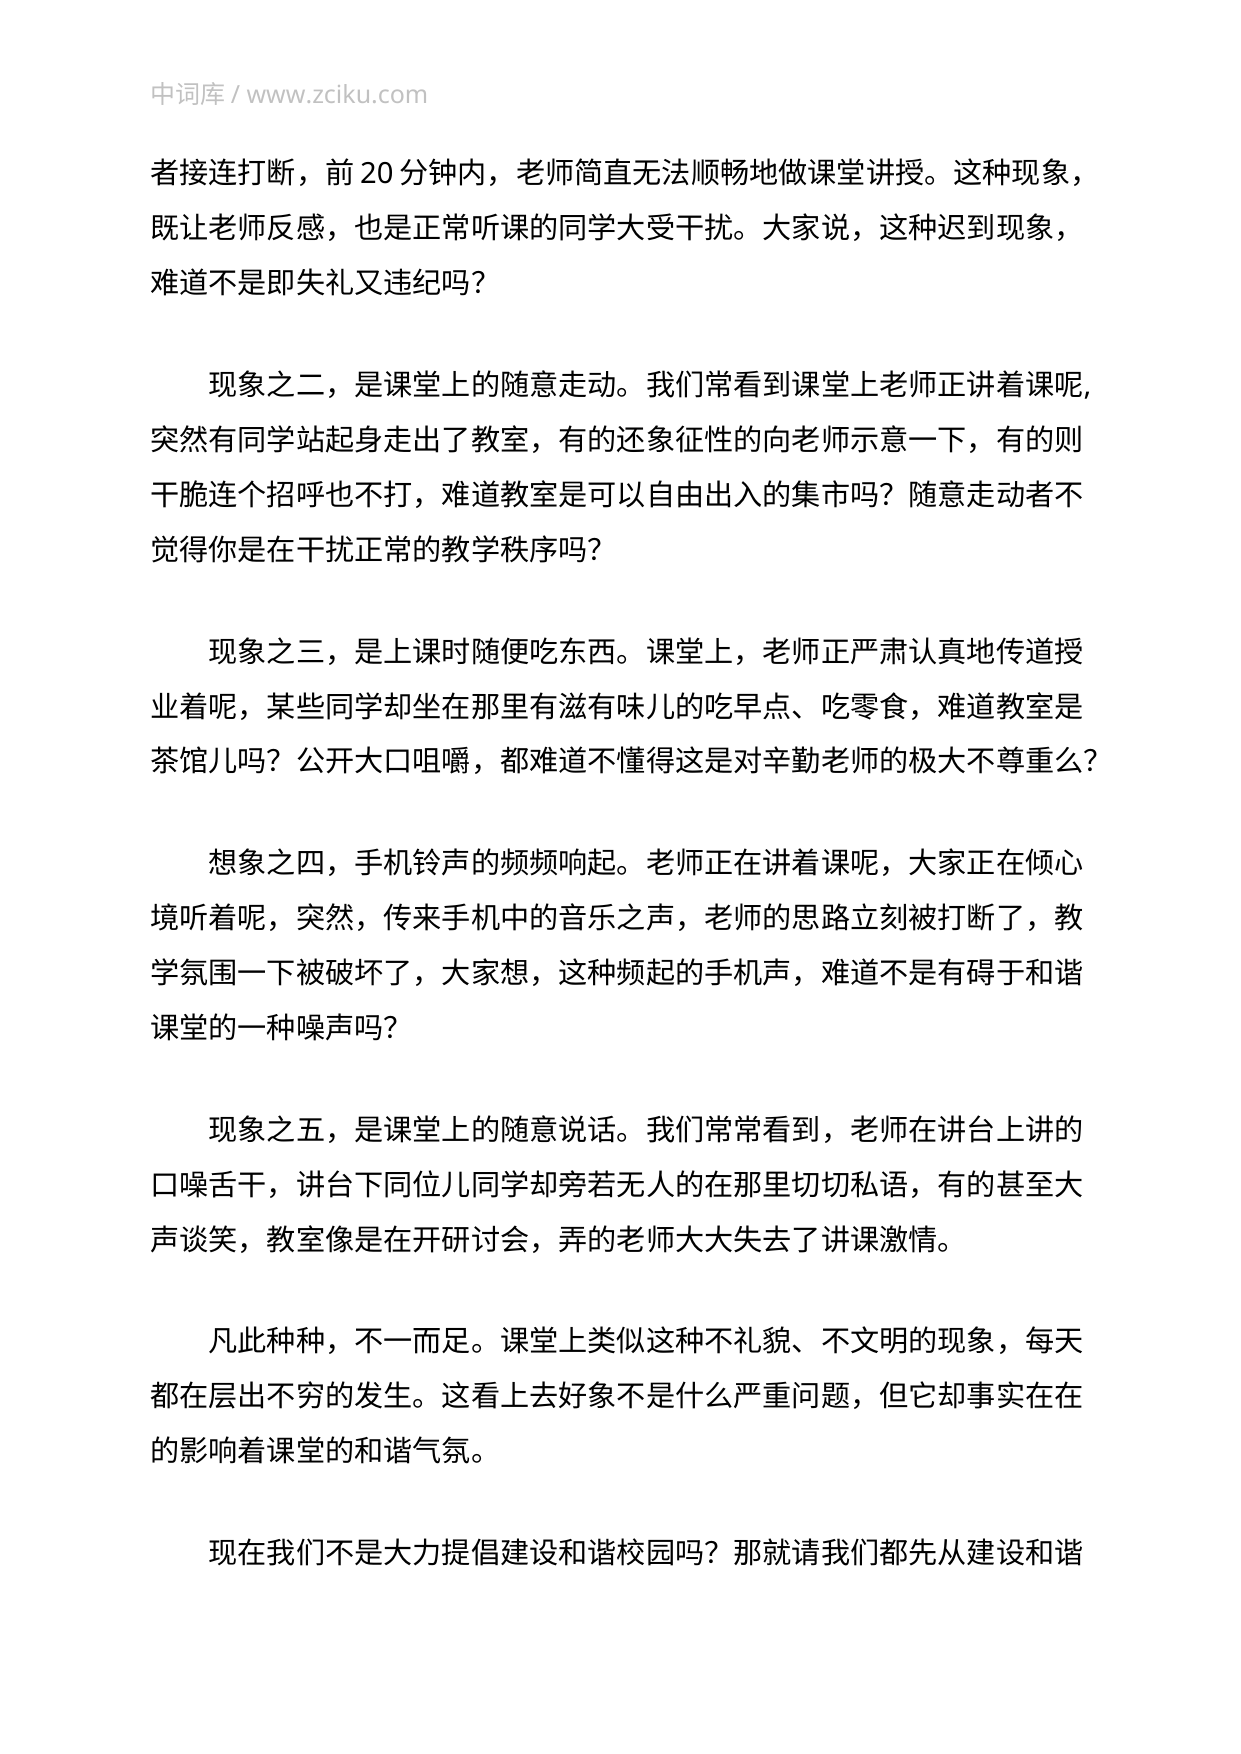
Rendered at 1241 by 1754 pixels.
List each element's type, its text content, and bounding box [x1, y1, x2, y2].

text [150, 150, 1090, 302]
text 现象之三，是上课时随便吃东西。课堂上，老师正严肃认真地传道授业着呢，某些同学却坐在那里有滋有味儿的吃早点、吃零食，难道教室是茶馆儿吗？公开大口咀嚼，都难道不懂得这是对辛勤老师的极大不尊重么？ [150, 628, 1090, 780]
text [150, 1529, 1090, 1572]
text 想象之四，手机铃声的频频响起。老师正在讲着课呢，大家正在倾心境听着呢，突然，传来手机中的音乐之声，老师的思路立刻被打断了，教学氛围一下被破坏了，大家想，这种频起的手机声，难道不是有碍于和谐课堂的一种噪声吗？ [150, 840, 1090, 1047]
text 现象之二，是课堂上的随意走动。我们常看到课堂上老师正讲着课呢,突然有同学站起身走出了教室，有的还象征性的向老师示意一下，有的则干脆连个招呼也不打，难道教室是可以自由出入的集市吗？随意走动者不觉得你是在干扰正常的教学秩序吗？ [150, 362, 1090, 569]
text 凡此种种，不一而足。课堂上类似这种不礼貌、不文明的现象，每天都在层出不穷的发生。这看上去好象不是什么严重问题，但它却事实在在的影响着课堂的和谐气氛。 [150, 1318, 1090, 1470]
text 现象之五，是课堂上的随意说话。我们常常看到，老师在讲台上讲的口噪舌干，讲台下同位儿同学却旁若无人的在那里切切私语，有的甚至大声谈笑，教室像是在开研讨会，弄的老师大大失去了讲课激情。 [150, 1106, 1090, 1258]
